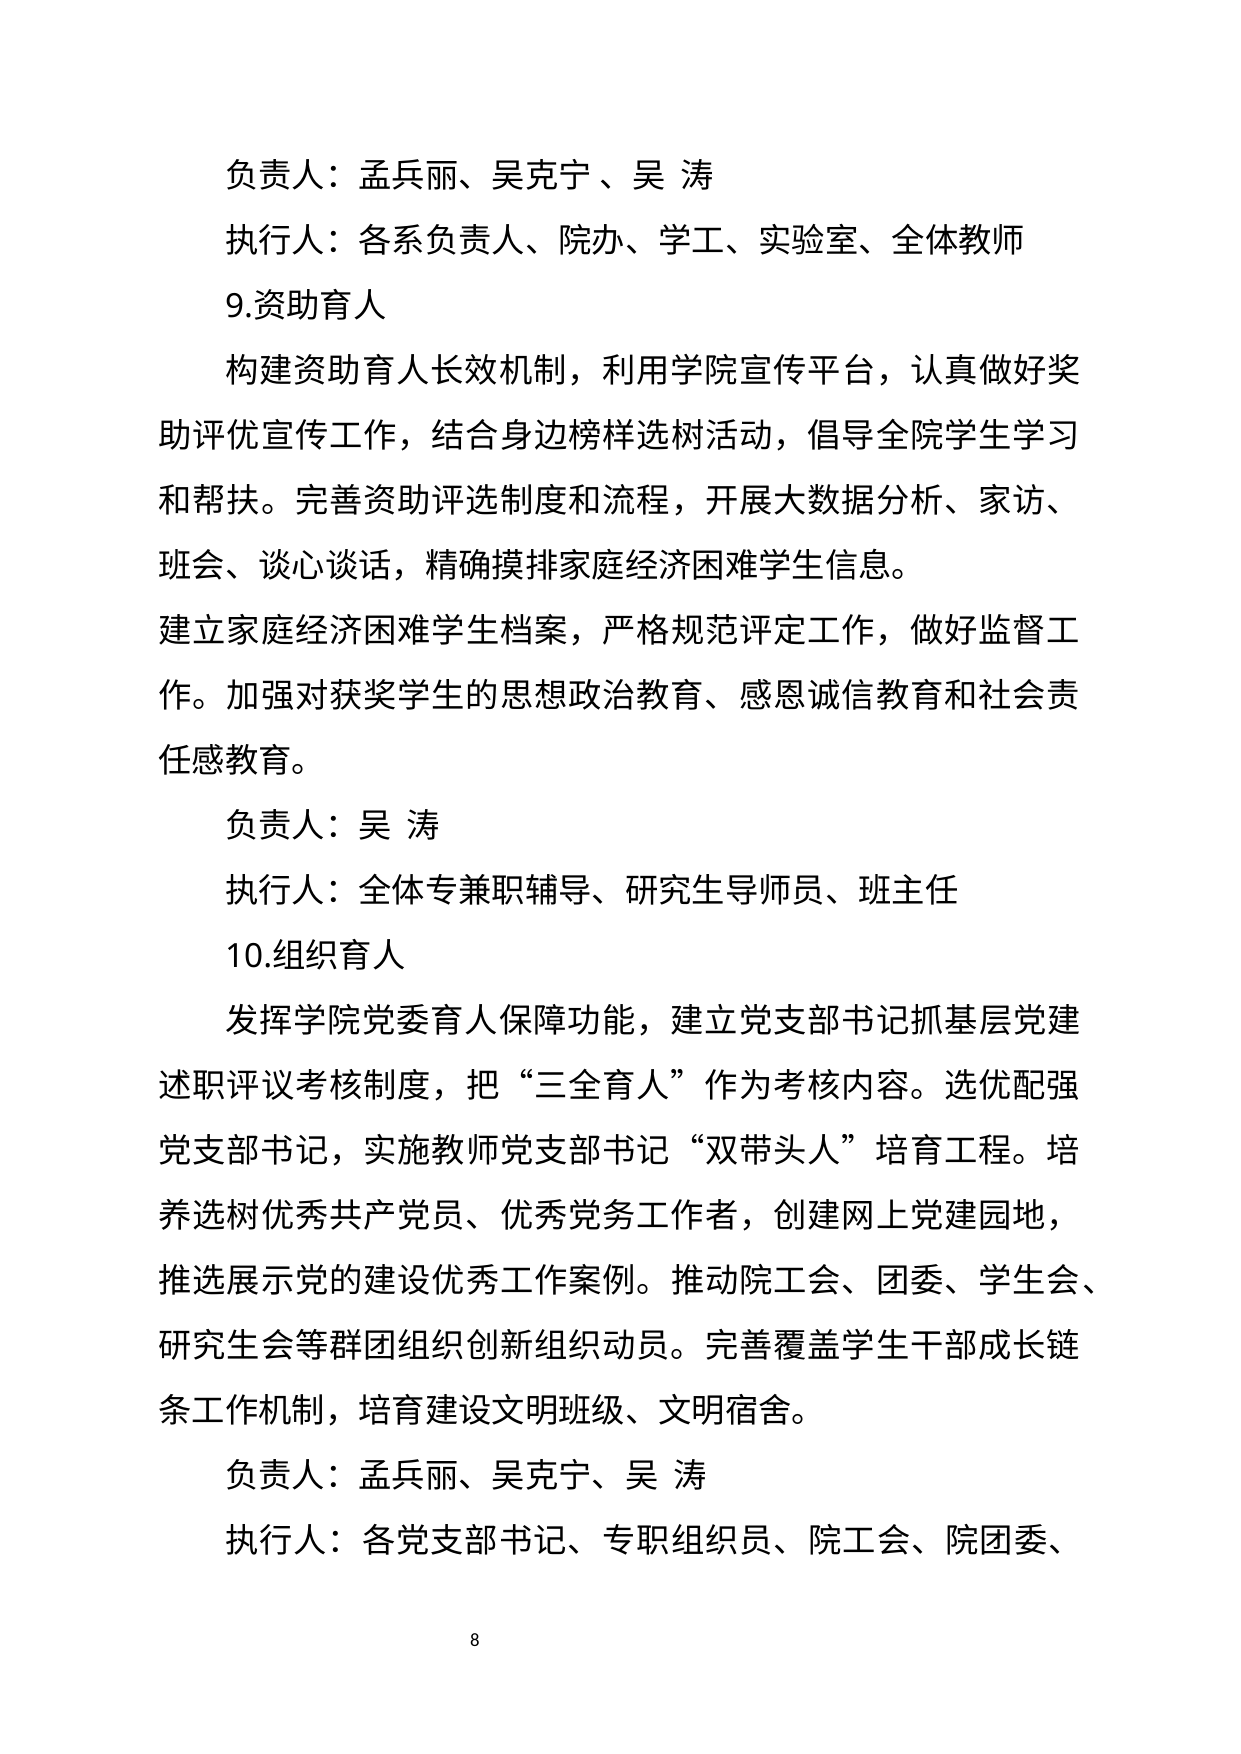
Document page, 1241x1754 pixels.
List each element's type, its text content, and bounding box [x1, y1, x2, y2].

text 10.组织育人 [158, 921, 1082, 986]
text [158, 1506, 1082, 1571]
text 建立家庭经济困难学生档案，严格规范评定工作，做好监督工作。加强对获奖学生的思想政治教育、感恩诚信教育和社会责任感教育。 [158, 596, 1082, 791]
text 执行人：全体专兼职辅导、研究生导师员、班主任 [158, 856, 1082, 921]
text 负责人：孟兵丽、吴克宁、吴 涛 [158, 1441, 1082, 1506]
text 负责人：吴 涛 [158, 791, 1082, 856]
text 发挥学院党委育人保障功能，建立党支部书记抓基层党建述职评议考核制度，把“三全育人”作为考核内容。选优配强党支部书记，实施教师党支部书记“双带头人”培育工程。培养选树优秀共产党员、优秀党务工作者，创建网上党建园地，推选展示党的建设优秀工作案例。推动院工会、团委、学生会、研究生会等群团组织创新组织动员。完善覆盖学生干部成长链条工作机制，培育建设文明班级、文明宿舍。 [158, 986, 1082, 1441]
text 9.资助育人 [158, 271, 1082, 336]
text 负责人：孟兵丽、吴克宁 、吴 涛 [158, 141, 1082, 206]
text 执行人：各系负责人、院办、学工、实验室、全体教师 [158, 206, 1082, 271]
text 构建资助育人长效机制，利用学院宣传平台，认真做好奖助评优宣传工作，结合身边榜样选树活动，倡导全院学生学习和帮扶。完善资助评选制度和流程，开展大数据分析、家访、班会、谈心谈话，精确摸排家庭经济困难学生信息。 [158, 336, 1082, 596]
